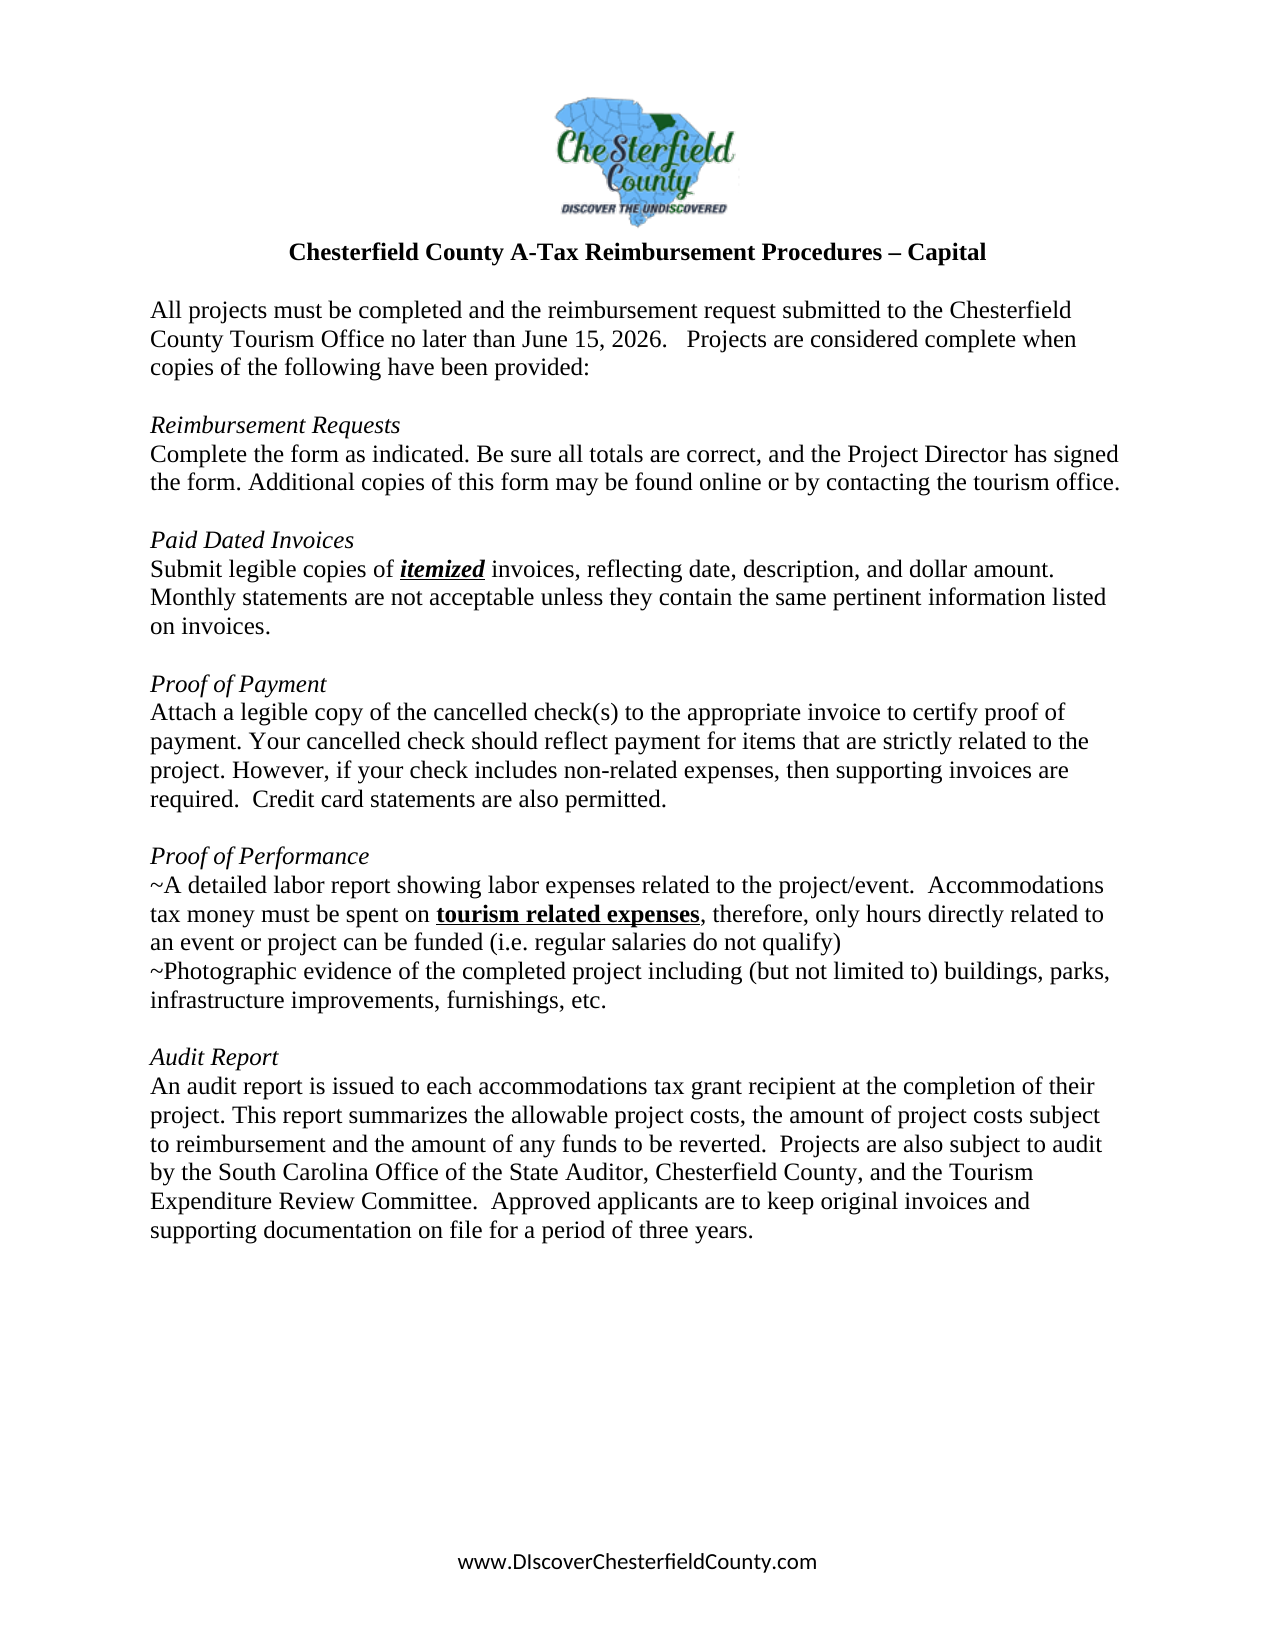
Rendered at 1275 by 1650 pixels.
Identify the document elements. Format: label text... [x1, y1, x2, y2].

text Paid Dated Invoices [150, 525, 1125, 554]
text ~A detailed labor report showing labor expenses related to the project/event. Accommodations tax money must be spent on tourism related expenses, therefore, only hours directly related to an event or project can be funded (i.e. regular salaries do not qualify) [150, 870, 1125, 956]
text Attach a legible copy of the cancelled check(s) to the appropriate invoice to certify proof of payment. Your cancelled check should reflect payment for items that are strictly related to the project. However, if your check includes non-related expenses, then supporting invoices are required. Credit card statements are also permitted. [150, 697, 1125, 812]
text Chesterfield County A-Tax Reimbursement Procedures – Capital [150, 237, 1125, 266]
text All projects must be completed and the reimbursement request submitted to the Chesterfield County Tourism Office no later than June 15, 2026. Projects are considered complete when copies of the following have been provided: [150, 295, 1125, 381]
text An audit report is issued to each accommodations tax grant recipient at the completion of their project. This report summarizes the allowable project costs, the amount of project costs subject to reimbursement and the amount of any funds to be reverted. Projects are also subject to audit by the South Carolina Office of the State Auditor, Chesterfield County, and the Tourism Expenditure Review Committee. Approved applicants are to keep original invoices and supporting documentation on file for a period of three years. [150, 1071, 1125, 1244]
text ~Photographic evidence of the completed project including (but not limited to) buildings, parks, infrastructure improvements, furnishings, etc. [150, 956, 1125, 1014]
text Proof of Performance [150, 841, 1125, 870]
text Audit Report [150, 1042, 1125, 1071]
text Complete the form as indicated. Be sure all totals are correct, and the Project Director has signed the form. Additional copies of this form may be found online or by contacting the tourism office. [150, 439, 1125, 496]
text Reimbursement Requests [150, 410, 1125, 439]
text Proof of Payment [150, 669, 1125, 697]
text Submit legible copies of itemized invoices, reflecting date, description, and dollar amount. Monthly statements are not acceptable unless they contain the same pertinent information listed on invoices. [150, 554, 1125, 640]
picture [532, 75, 744, 238]
